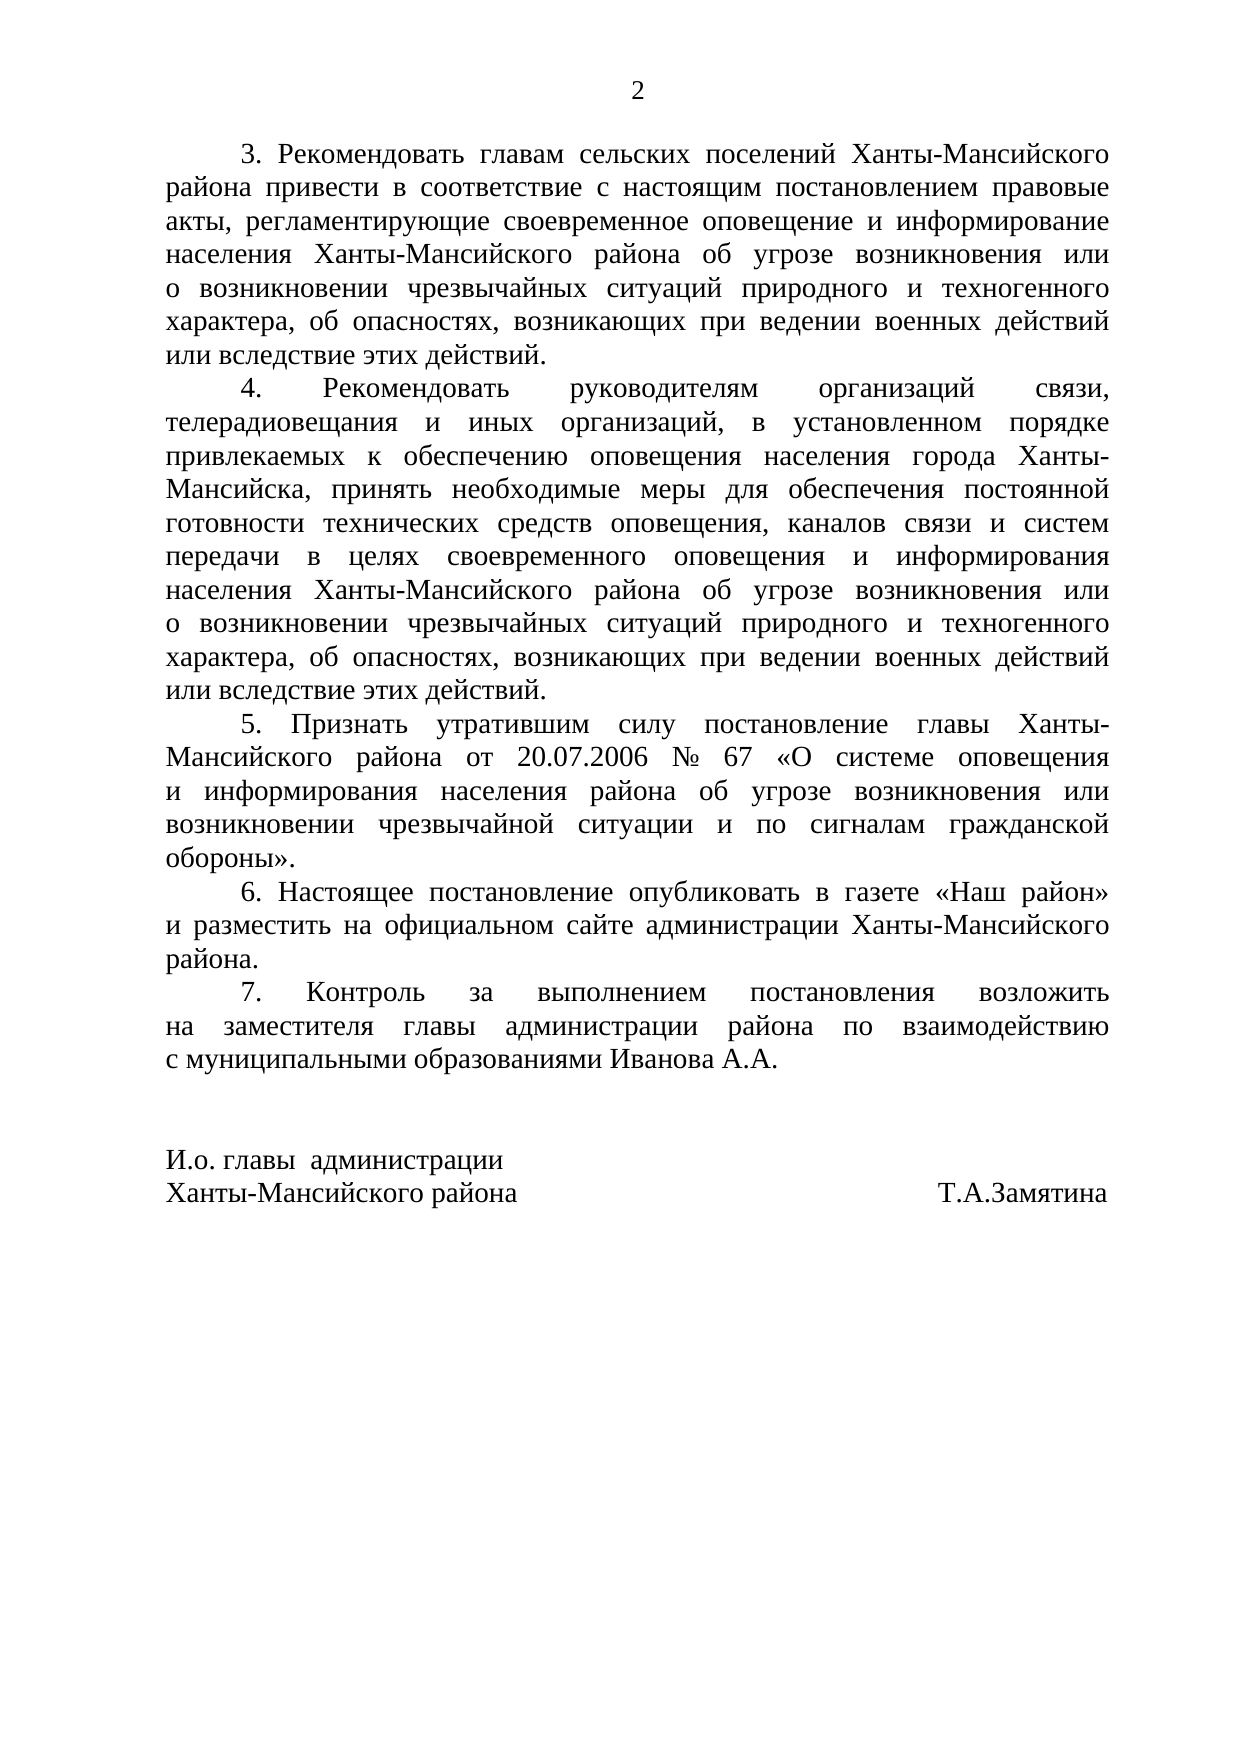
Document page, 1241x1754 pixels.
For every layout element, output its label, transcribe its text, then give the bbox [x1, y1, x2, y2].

text И.о. главы администрации [165, 1142, 1110, 1176]
text Ханты-Мансийского района Т.А.Замятина [165, 1176, 1110, 1209]
text 4. Рекомендовать руководителям организаций связи, телерадиовещания и иных организаций, в установленном порядке привлекаемых к обеспечению оповещения населения города Ханты-Мансийска, принять необходимые меры для обеспечения постоянной готовности технических средств оповещения, каналов связи и систем передачи в целях своевременного оповещения и информирования населения Ханты-Мансийского района об угрозе возникновения или о возникновении чрезвычайных ситуаций природного и техногенного характера, об опасностях, возникающих при ведении военных действий или вследствие этих действий. [165, 371, 1110, 706]
text 6. Настоящее постановление опубликовать в газете «Наш район» и разместить на официальном сайте администрации Ханты-Мансийского района. [165, 874, 1110, 974]
text 3. Рекомендовать главам сельских поселений Ханты-Мансийского района привести в соответствие с настоящим постановлением правовые акты, регламентирующие своевременное оповещение и информирование населения Ханты-Мансийского района об угрозе возникновения или о возникновении чрезвычайных ситуаций природного и техногенного характера, об опасностях, возникающих при ведении военных действий или вследствие этих действий. [165, 136, 1110, 371]
text 7. Контроль за выполнением постановления возложить на заместителя главы администрации района по взаимодействию с муниципальными образованиями Иванова А.А. [165, 974, 1110, 1075]
text 5. Признать утратившим силу постановление главы Ханты-Мансийского района от 20.07.2006 № 67 «О системе оповещения и информирования населения района об угрозе возникновения или возникновении чрезвычайной ситуации и по сигналам гражданской обороны». [165, 706, 1110, 874]
